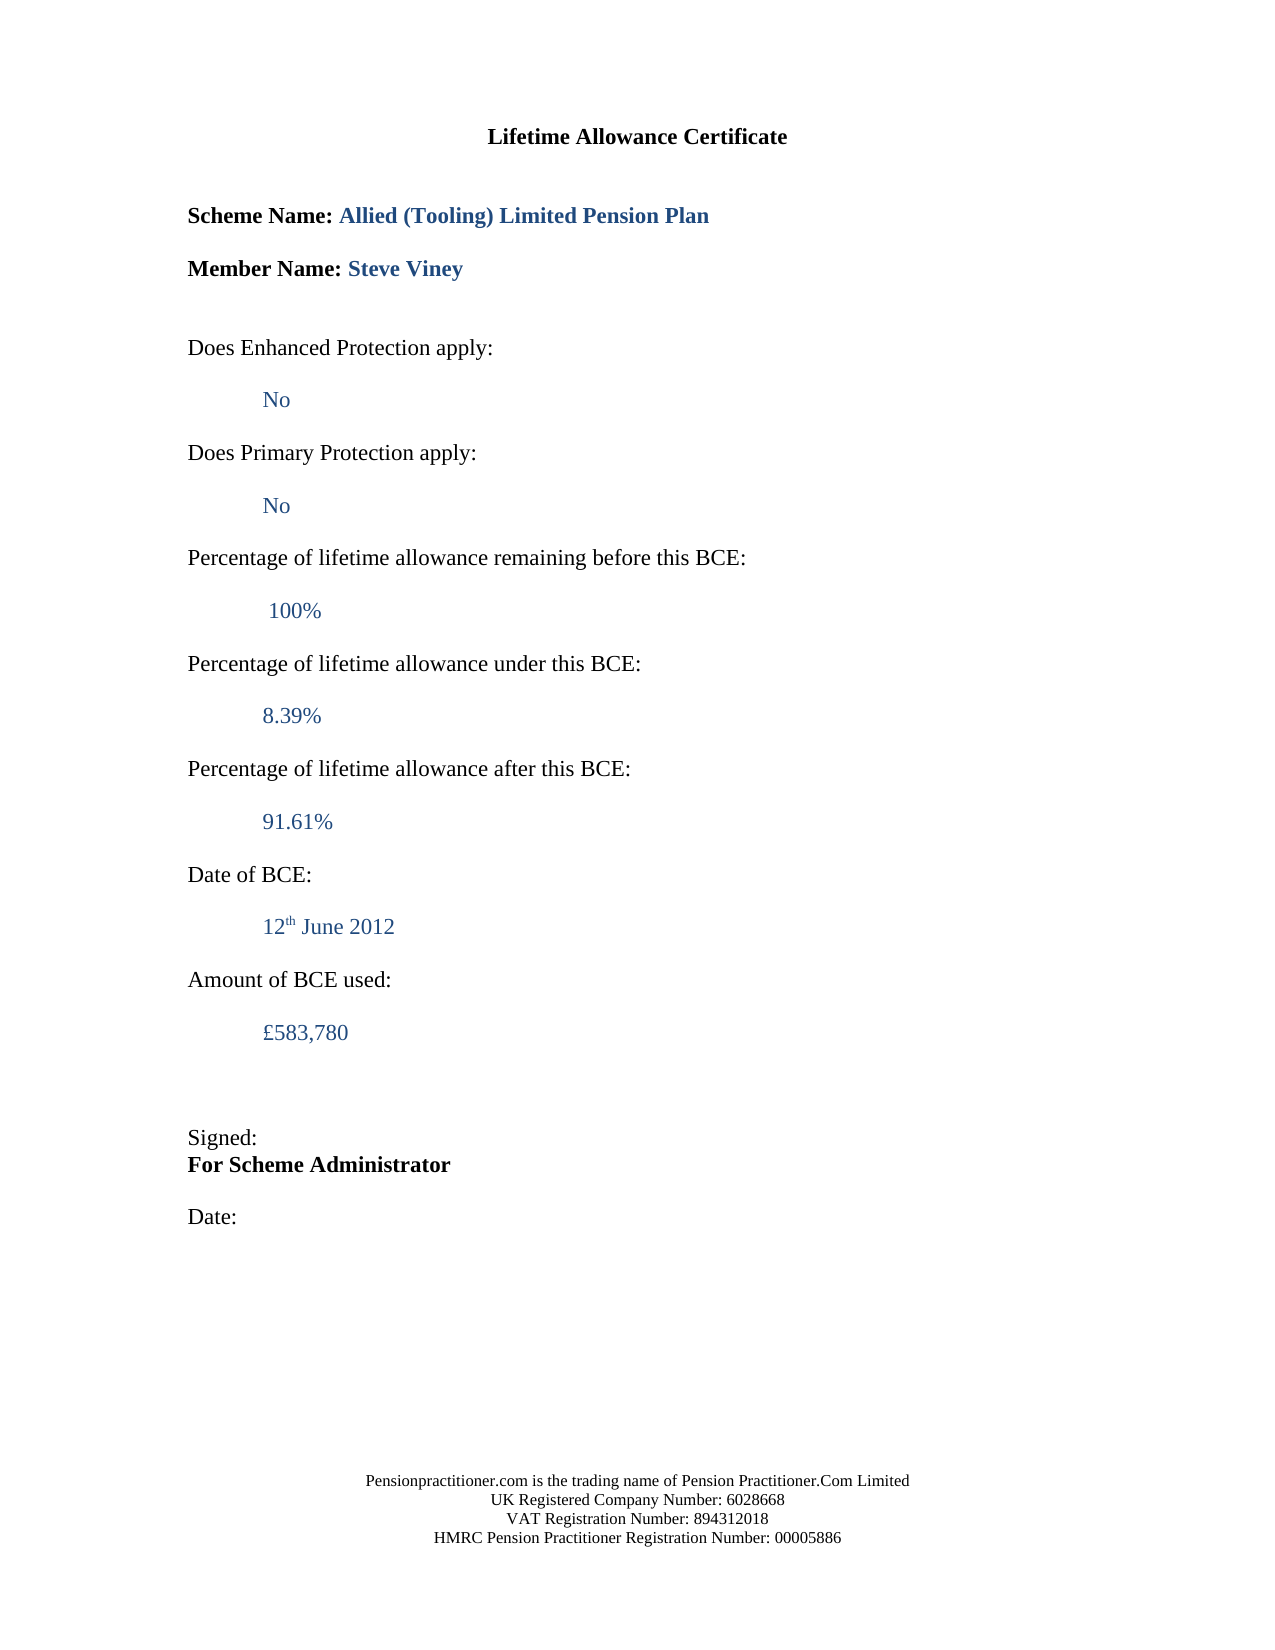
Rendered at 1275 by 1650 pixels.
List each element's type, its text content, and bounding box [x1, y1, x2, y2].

text No [187, 492, 1087, 518]
text Member Name: Steve Viney [187, 254, 1087, 281]
text No [187, 386, 1087, 413]
text Percentage of lifetime allowance under this BCE: [187, 650, 1087, 676]
text Date of BCE: [187, 861, 1087, 887]
text Signed: [187, 1124, 1087, 1151]
text Percentage of lifetime allowance after this BCE: [187, 755, 1087, 782]
text 100% [187, 597, 1087, 623]
text 91.61% [187, 808, 1087, 834]
text Percentage of lifetime allowance remaining before this BCE: [187, 544, 1087, 571]
text Amount of BCE used: [187, 966, 1087, 992]
text Does Enhanced Protection apply: [187, 334, 1087, 360]
text 12th June 2012 [187, 913, 1087, 940]
text Lifetime Allowance Certificate [187, 123, 1087, 149]
text £583,780 [187, 1019, 1087, 1045]
text 8.39% [187, 703, 1087, 729]
text Does Primary Protection apply: [187, 439, 1087, 465]
text For Scheme Administrator [187, 1151, 1087, 1177]
text Scheme Name: Allied (Tooling) Limited Pension Plan [187, 202, 1087, 228]
text Date: [187, 1203, 1087, 1230]
